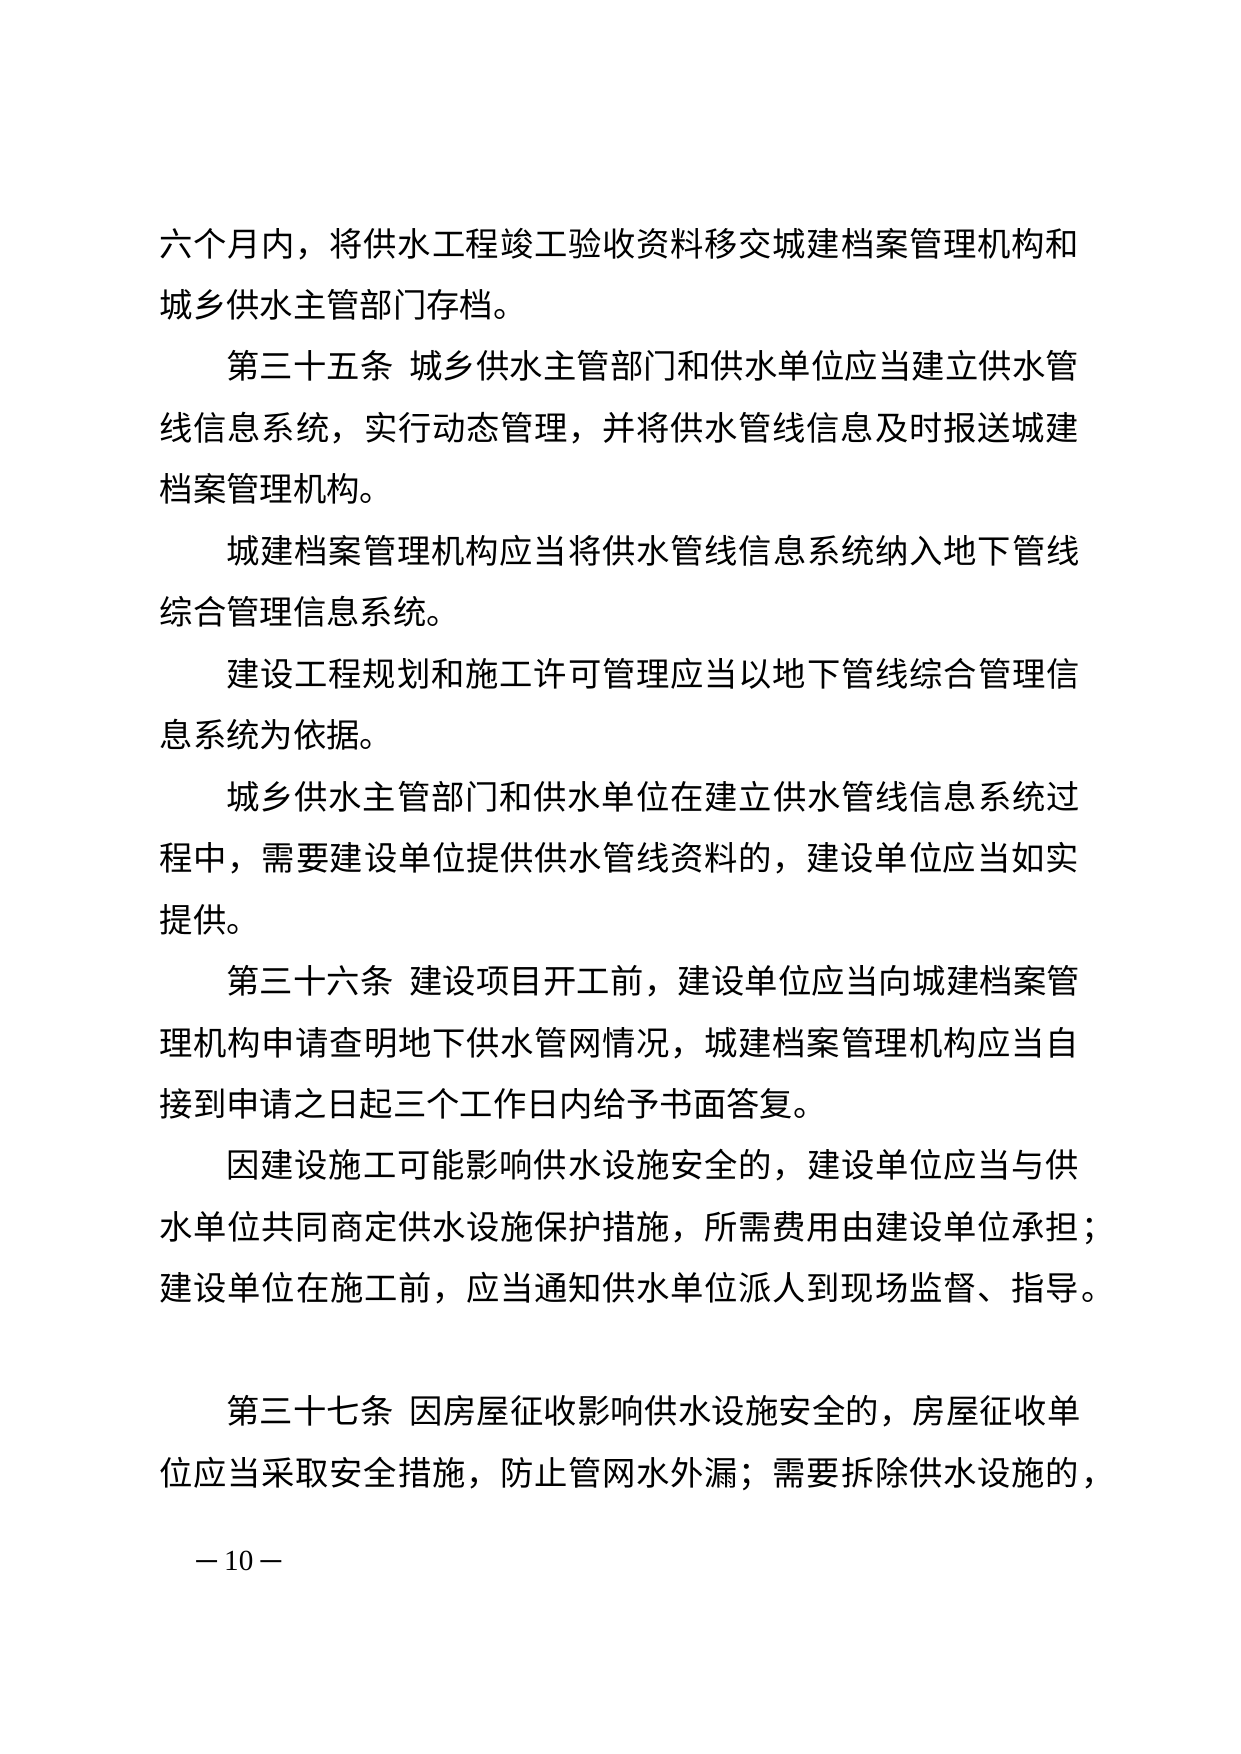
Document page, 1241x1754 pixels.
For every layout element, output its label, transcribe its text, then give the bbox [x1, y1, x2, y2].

text 建设工程规划和施工许可管理应当以地下管线综合管理信息系统为依据。 [159, 637, 1081, 760]
text 第三十五条 城乡供水主管部门和供水单位应当建立供水管线信息系统，实行动态管理，并将供水管线信息及时报送城建档案管理机构。 [159, 330, 1081, 514]
text 城乡供水主管部门和供水单位在建立供水管线信息系统过程中，需要建设单位提供供水管线资料的，建设单位应当如实提供。 [159, 760, 1081, 944]
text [159, 207, 1081, 330]
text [159, 1374, 1081, 1497]
text 因建设施工可能影响供水设施安全的，建设单位应当与供水单位共同商定供水设施保护措施，所需费用由建设单位承担；建设单位在施工前，应当通知供水单位派人到现场监督、指导。 [159, 1129, 1081, 1374]
text 城建档案管理机构应当将供水管线信息系统纳入地下管线综合管理信息系统。 [159, 514, 1081, 637]
text 第三十六条 建设项目开工前，建设单位应当向城建档案管理机构申请查明地下供水管网情况，城建档案管理机构应当自接到申请之日起三个工作日内给予书面答复。 [159, 944, 1081, 1129]
